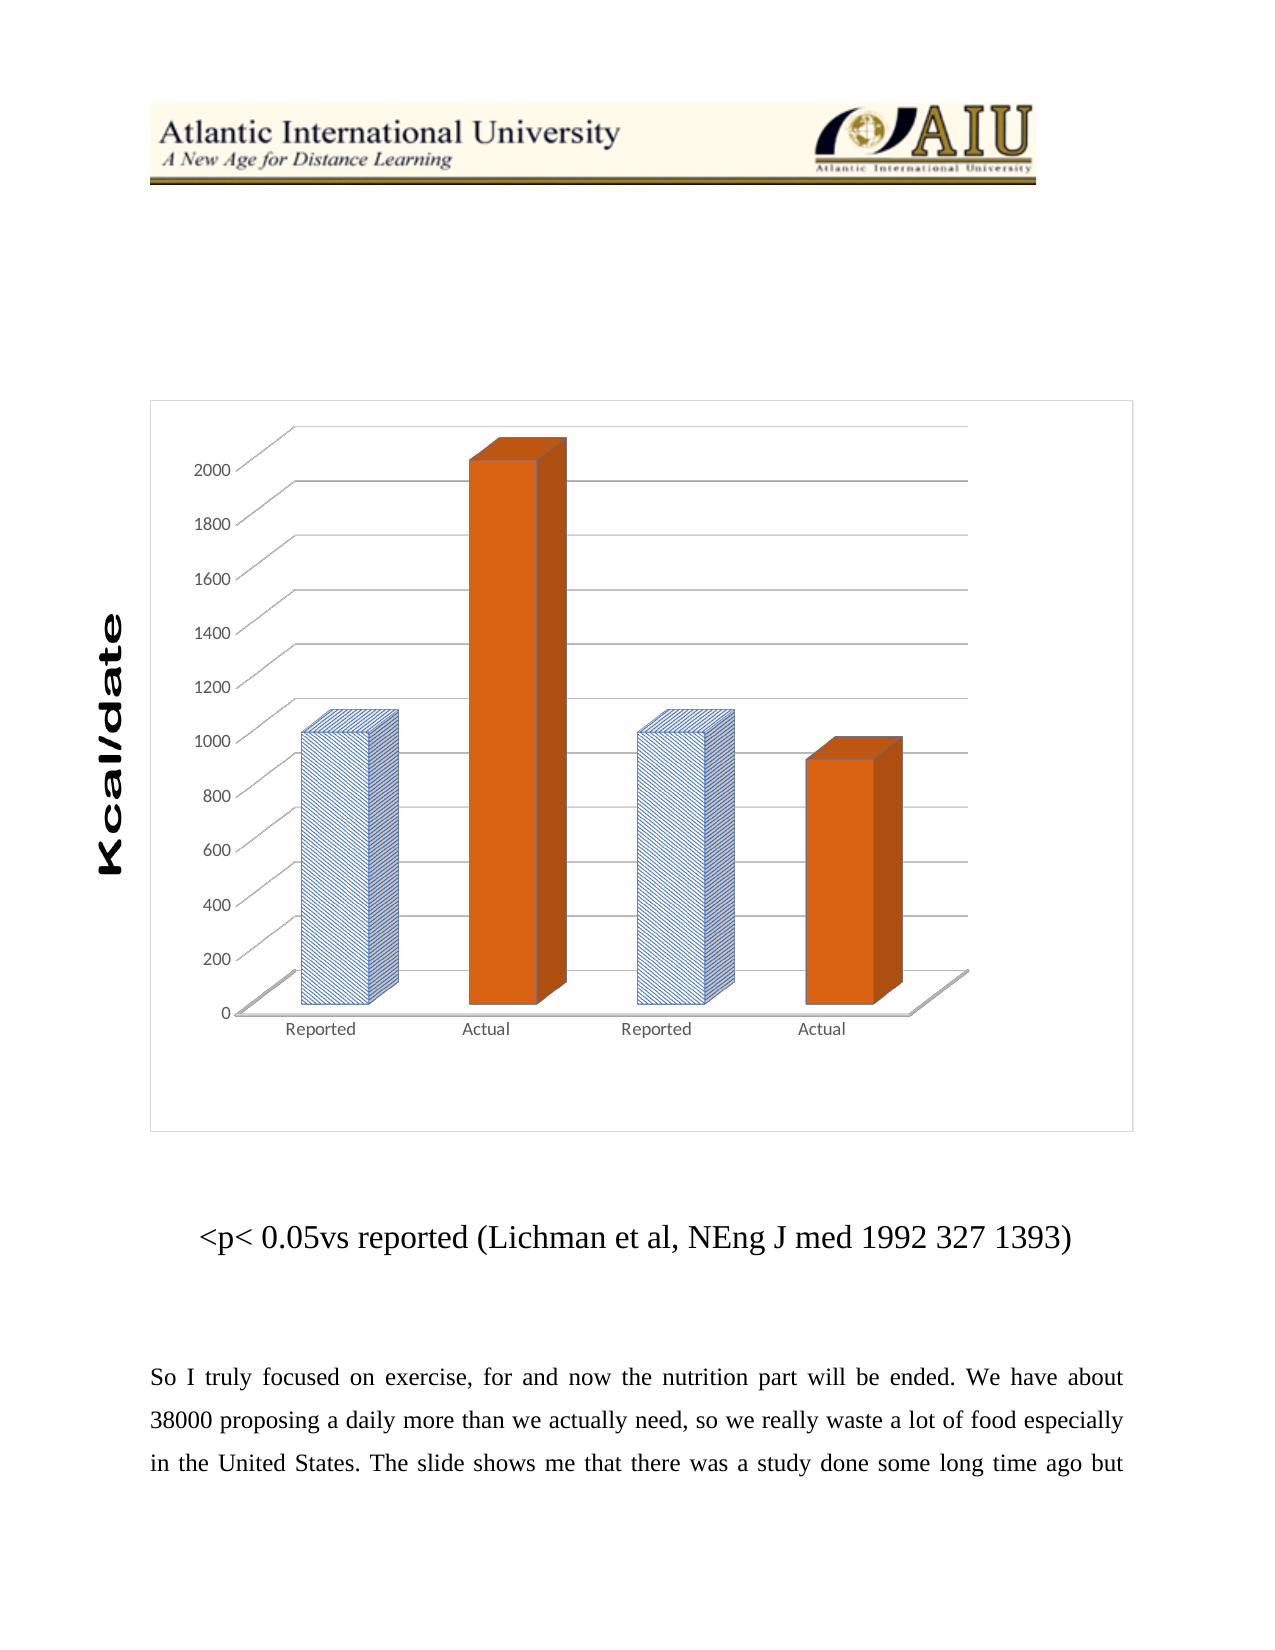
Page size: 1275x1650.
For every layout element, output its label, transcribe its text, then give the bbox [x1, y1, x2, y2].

picture [150, 103, 1037, 185]
picture [89, 576, 129, 883]
